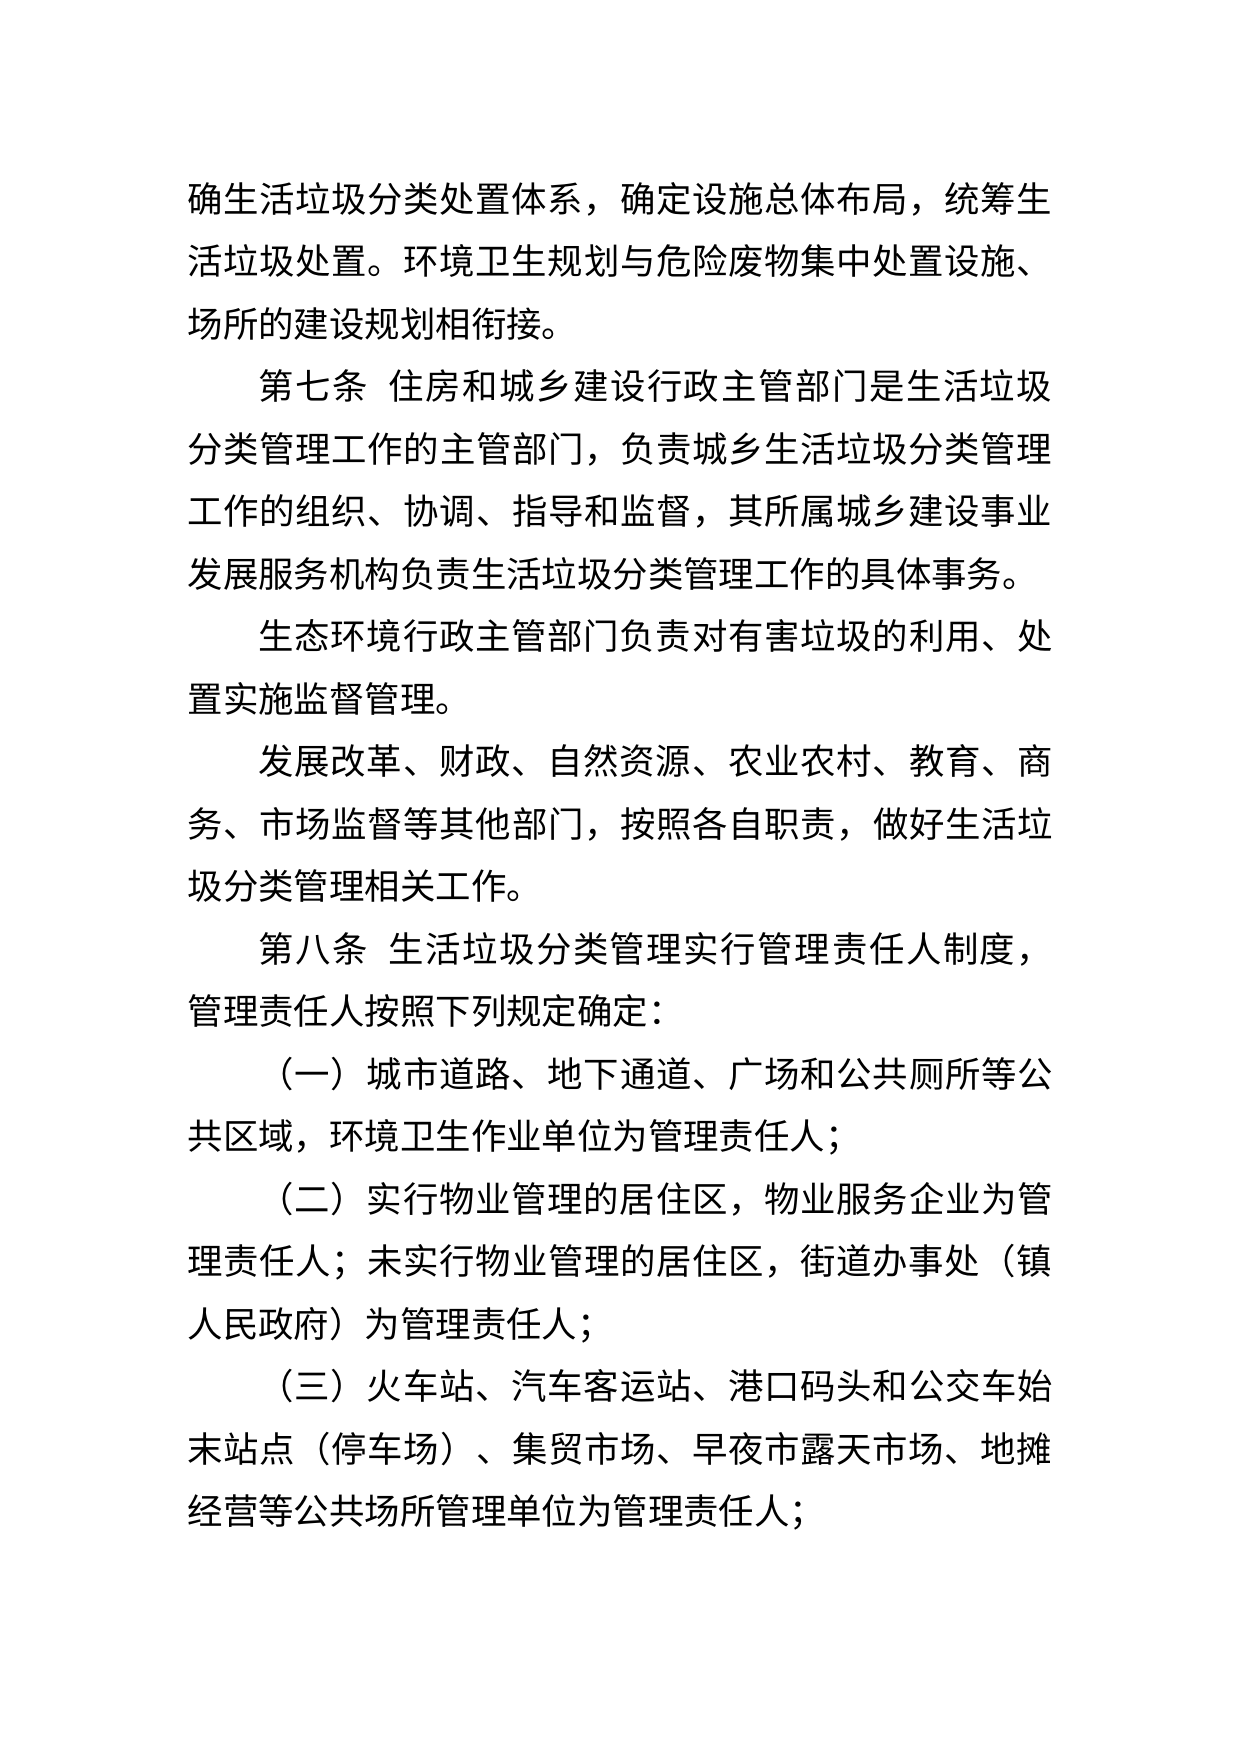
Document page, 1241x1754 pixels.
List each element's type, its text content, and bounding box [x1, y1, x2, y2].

text （一）城市道路、地下通道、广场和公共厕所等公共区域，环境卫生作业单位为管理责任人； [187, 1037, 1053, 1162]
text （二）实行物业管理的居住区，物业服务企业为管理责任人；未实行物业管理的居住区，街道办事处（镇人民政府）为管理责任人； [187, 1162, 1053, 1349]
text （三）火车站、汽车客运站、港口码头和公交车始末站点（停车场）、集贸市场、早夜市露天市场、地摊经营等公共场所管理单位为管理责任人； [187, 1349, 1053, 1537]
text 生态环境行政主管部门负责对有害垃圾的利用、处置实施监督管理。 [187, 599, 1053, 724]
text 第八条 生活垃圾分类管理实行管理责任人制度，管理责任人按照下列规定确定： [187, 912, 1053, 1037]
text 发展改革、财政、自然资源、农业农村、教育、商务、市场监督等其他部门，按照各自职责，做好生活垃圾分类管理相关工作。 [187, 724, 1053, 912]
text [187, 162, 1053, 349]
text 第七条 住房和城乡建设行政主管部门是生活垃圾分类管理工作的主管部门，负责城乡生活垃圾分类管理工作的组织、协调、指导和监督，其所属城乡建设事业发展服务机构负责生活垃圾分类管理工作的具体事务。 [187, 349, 1053, 599]
